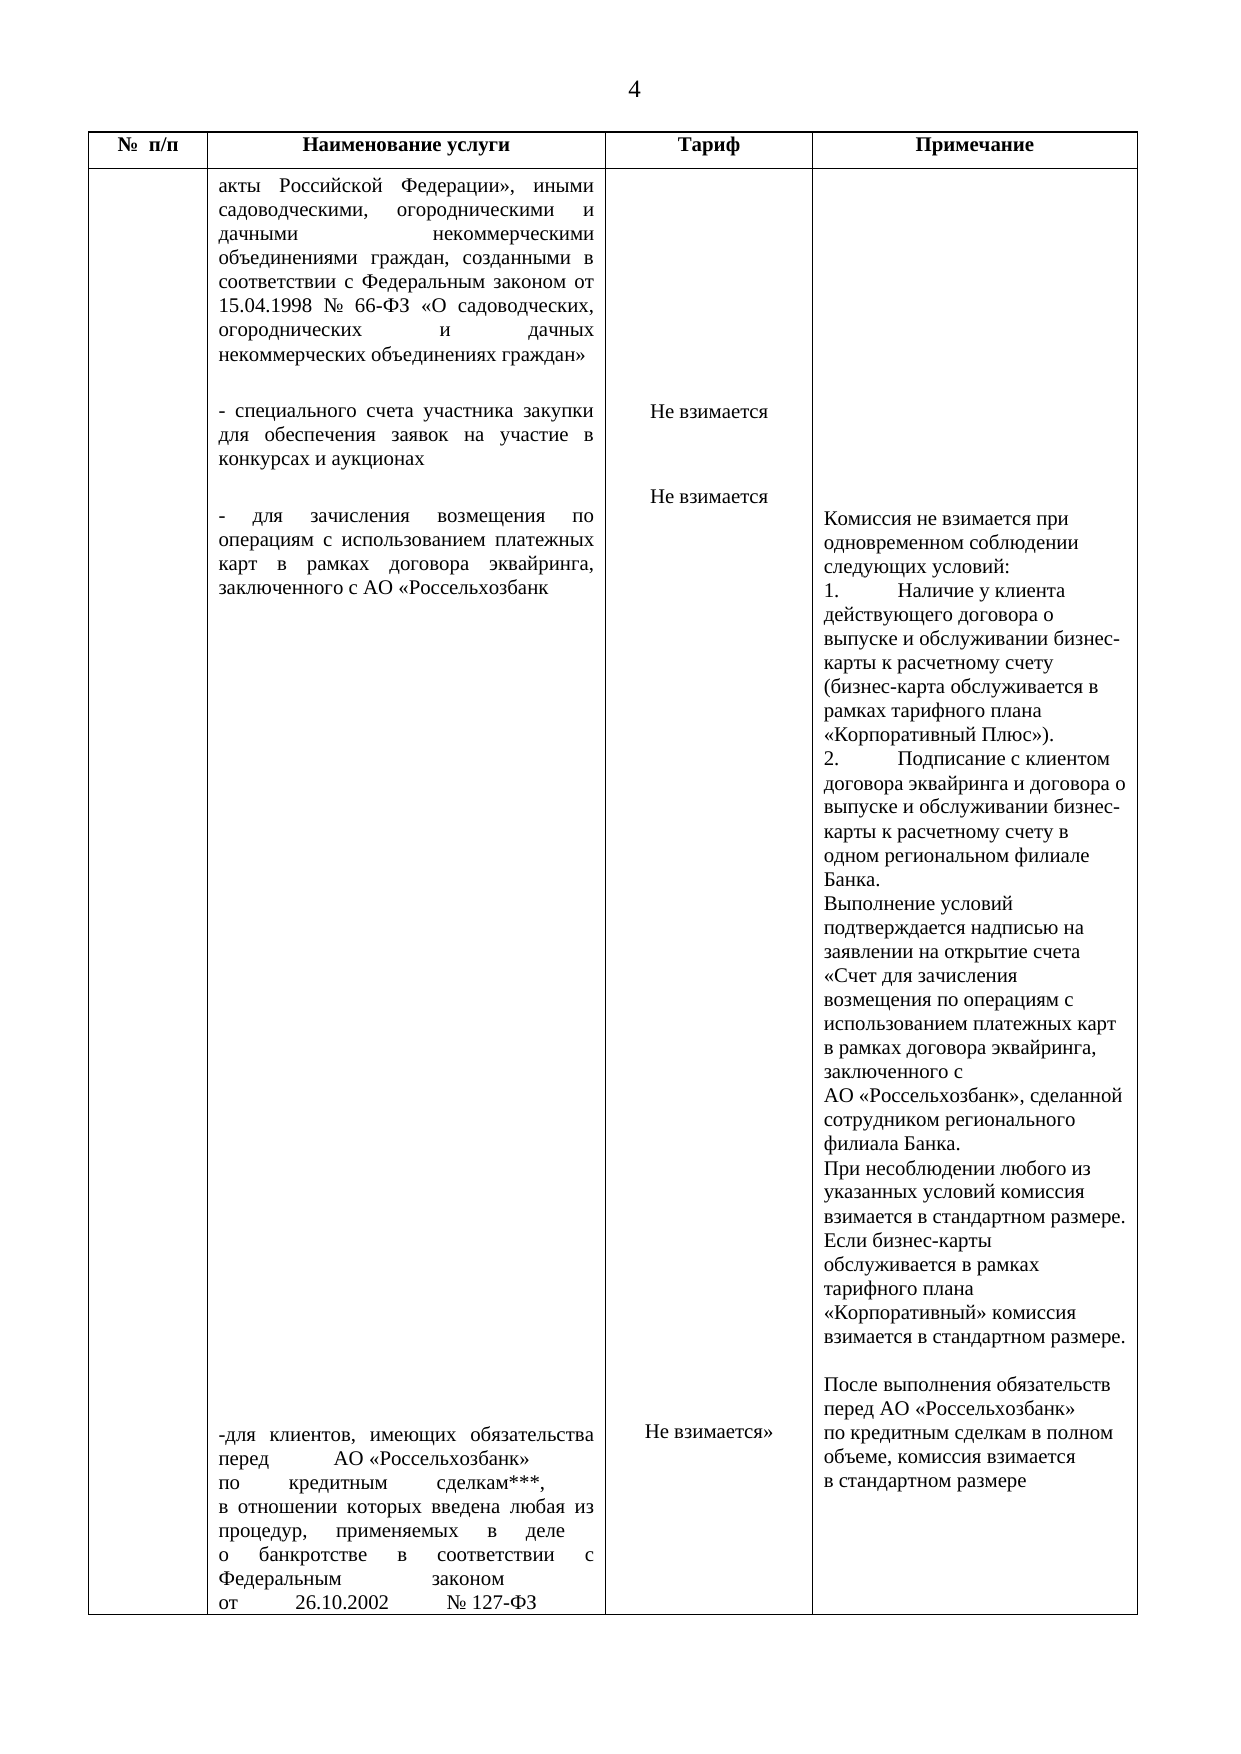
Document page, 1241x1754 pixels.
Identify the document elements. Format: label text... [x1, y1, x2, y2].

table_header № п/п [89, 133, 207, 168]
table_cell [89, 169, 207, 1614]
table_header Примечание [813, 133, 1137, 168]
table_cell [208, 169, 605, 1614]
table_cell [606, 169, 812, 1614]
table_header Тариф [606, 133, 812, 168]
table_header Наименование услуги [208, 133, 605, 168]
